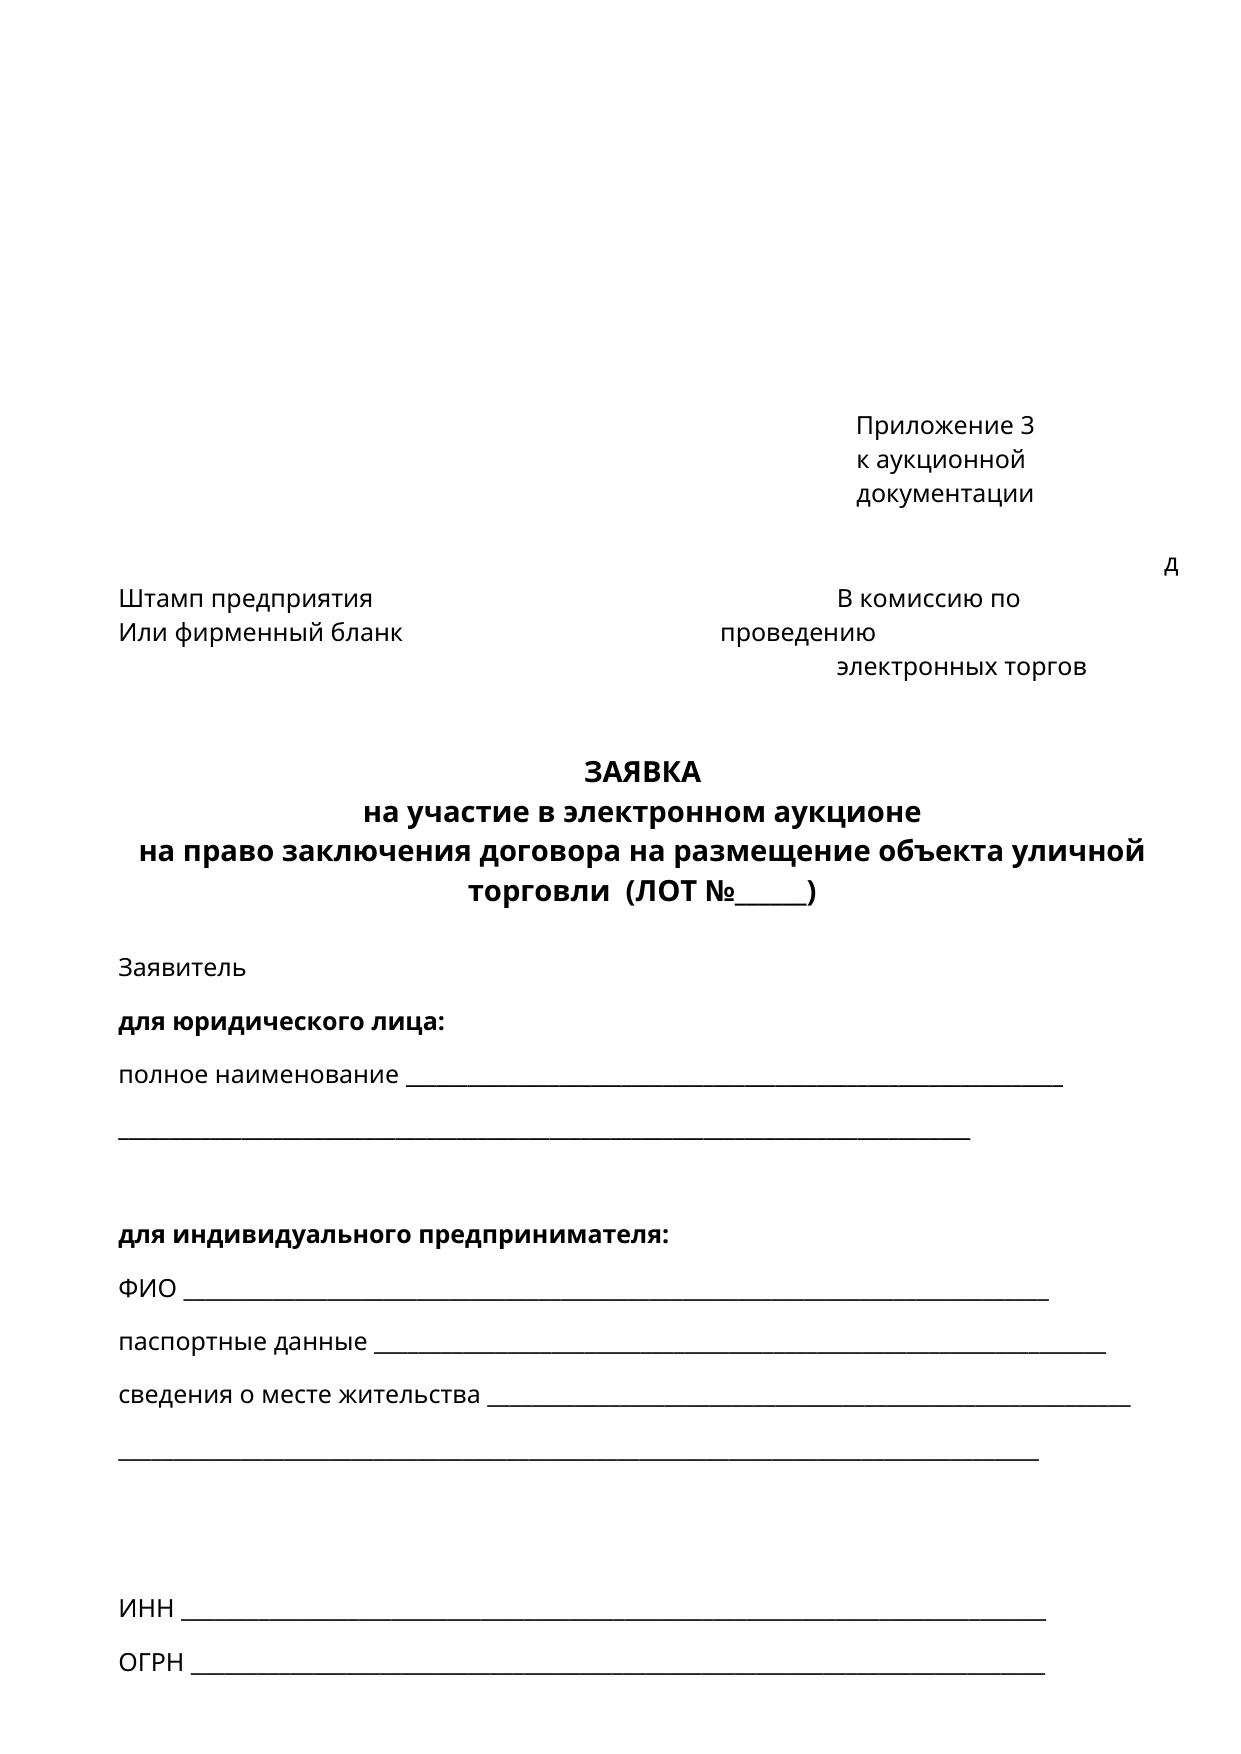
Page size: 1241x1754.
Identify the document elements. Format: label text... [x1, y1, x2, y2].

table_header В комиссию по проведению электронных торгов [709, 581, 1181, 717]
text ФИО ______________________________________________________________________________ [118, 1270, 1166, 1304]
text на право заключения договора на размещение объекта уличной торговли (ЛОТ №______) [118, 831, 1166, 910]
text ЗАЯВКА [118, 751, 1166, 791]
text ___________________________________________________________________________________ [118, 1110, 1166, 1144]
text ИНН ______________________________________________________________________________ [118, 1591, 1166, 1625]
text Приложение 3 [782, 408, 1166, 442]
table_header Штамп предприятия Или фирменный бланк [107, 581, 709, 717]
text для индивидуального предпринимателя: [118, 1217, 1166, 1251]
text к аукционной документации [856, 442, 1166, 510]
text ОГРН _____________________________________________________________________________ [118, 1644, 1166, 1678]
text ___________________________________________________________________________________ [118, 1431, 1166, 1465]
text Заявитель [118, 950, 1166, 984]
text полное наименование ________________________________________________________________ [118, 1057, 1166, 1091]
text паспортные данные __________________________________________________________________ [118, 1324, 1166, 1358]
text сведения о месте жительства __________________________________________________________ [118, 1377, 1166, 1411]
text д [1164, 544, 1240, 578]
text на участие в электронном аукционе [118, 791, 1166, 831]
text для юридического лица: [118, 1003, 1166, 1037]
